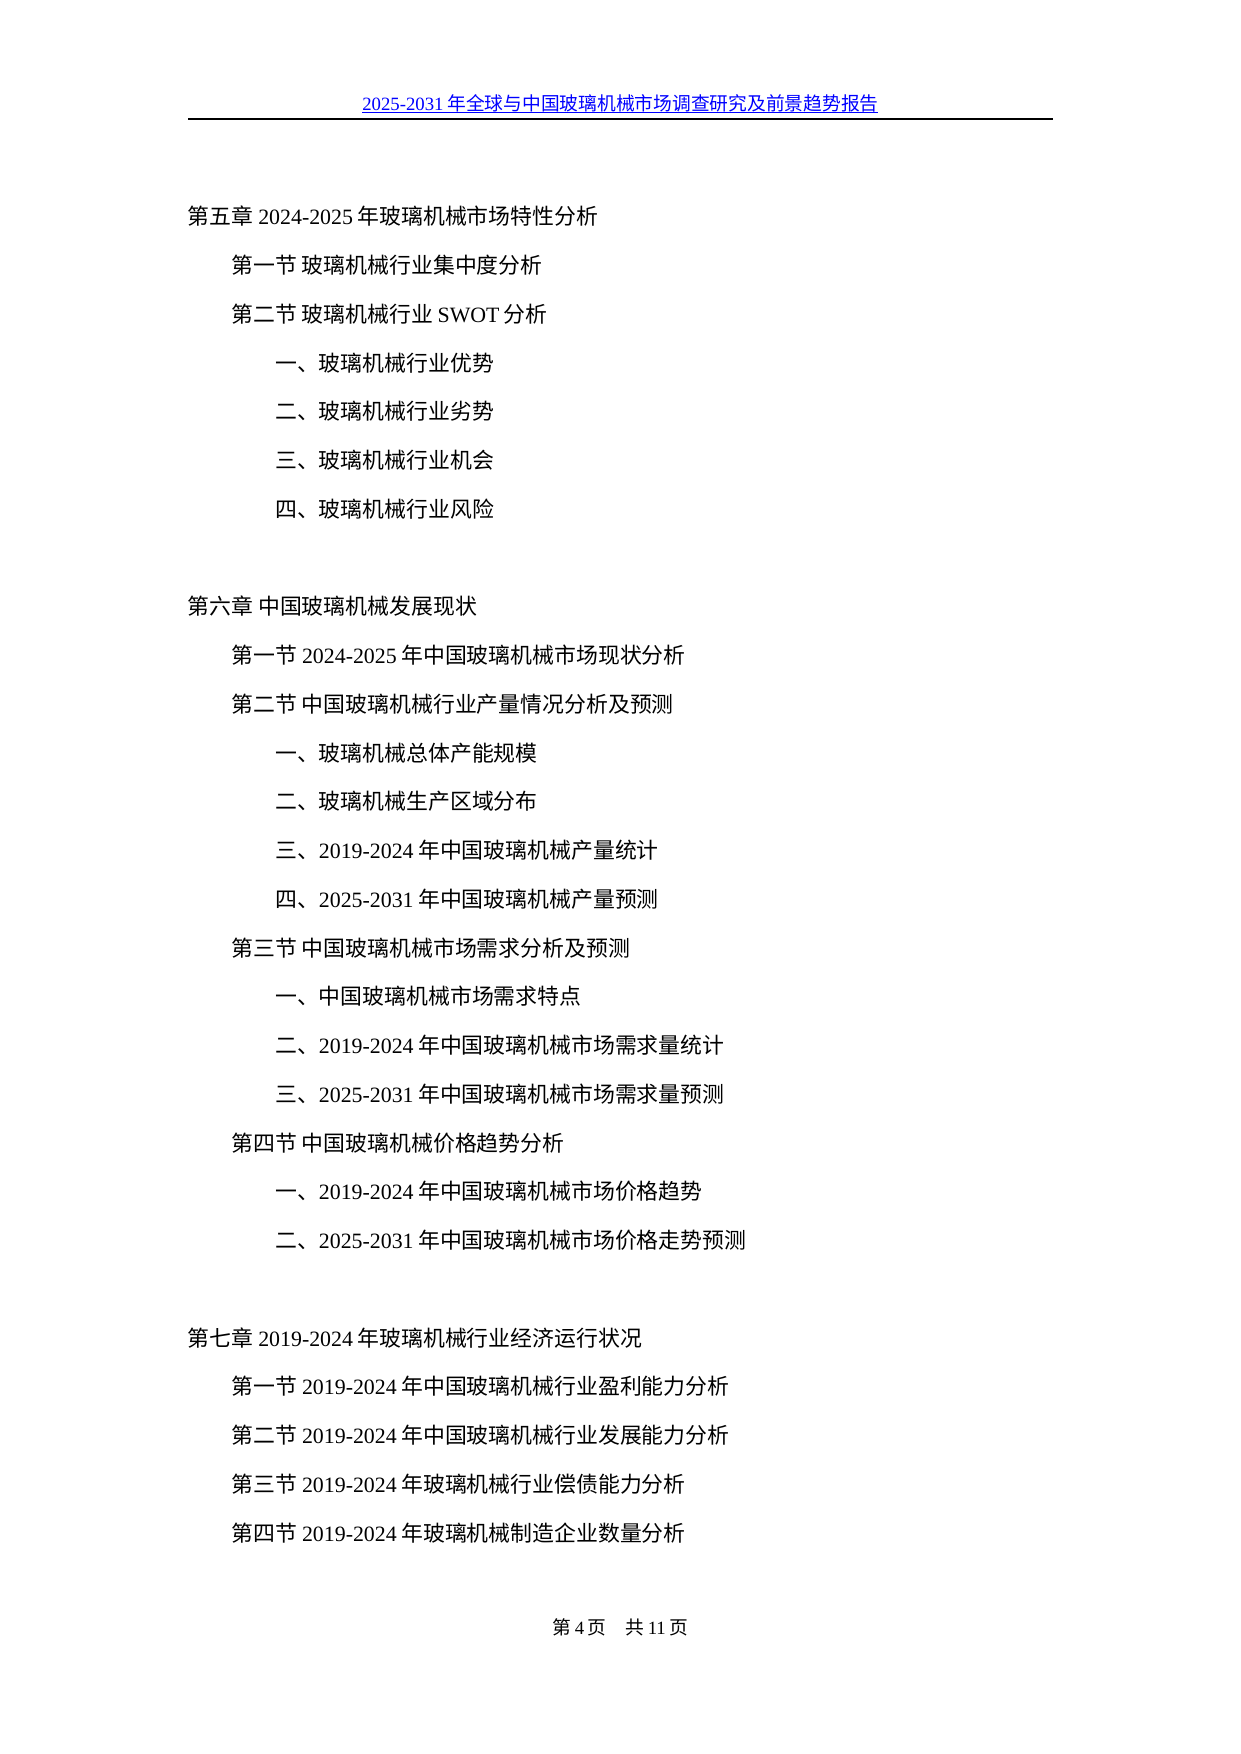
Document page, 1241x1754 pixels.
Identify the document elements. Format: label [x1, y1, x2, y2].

text [187, 150, 1053, 1548]
